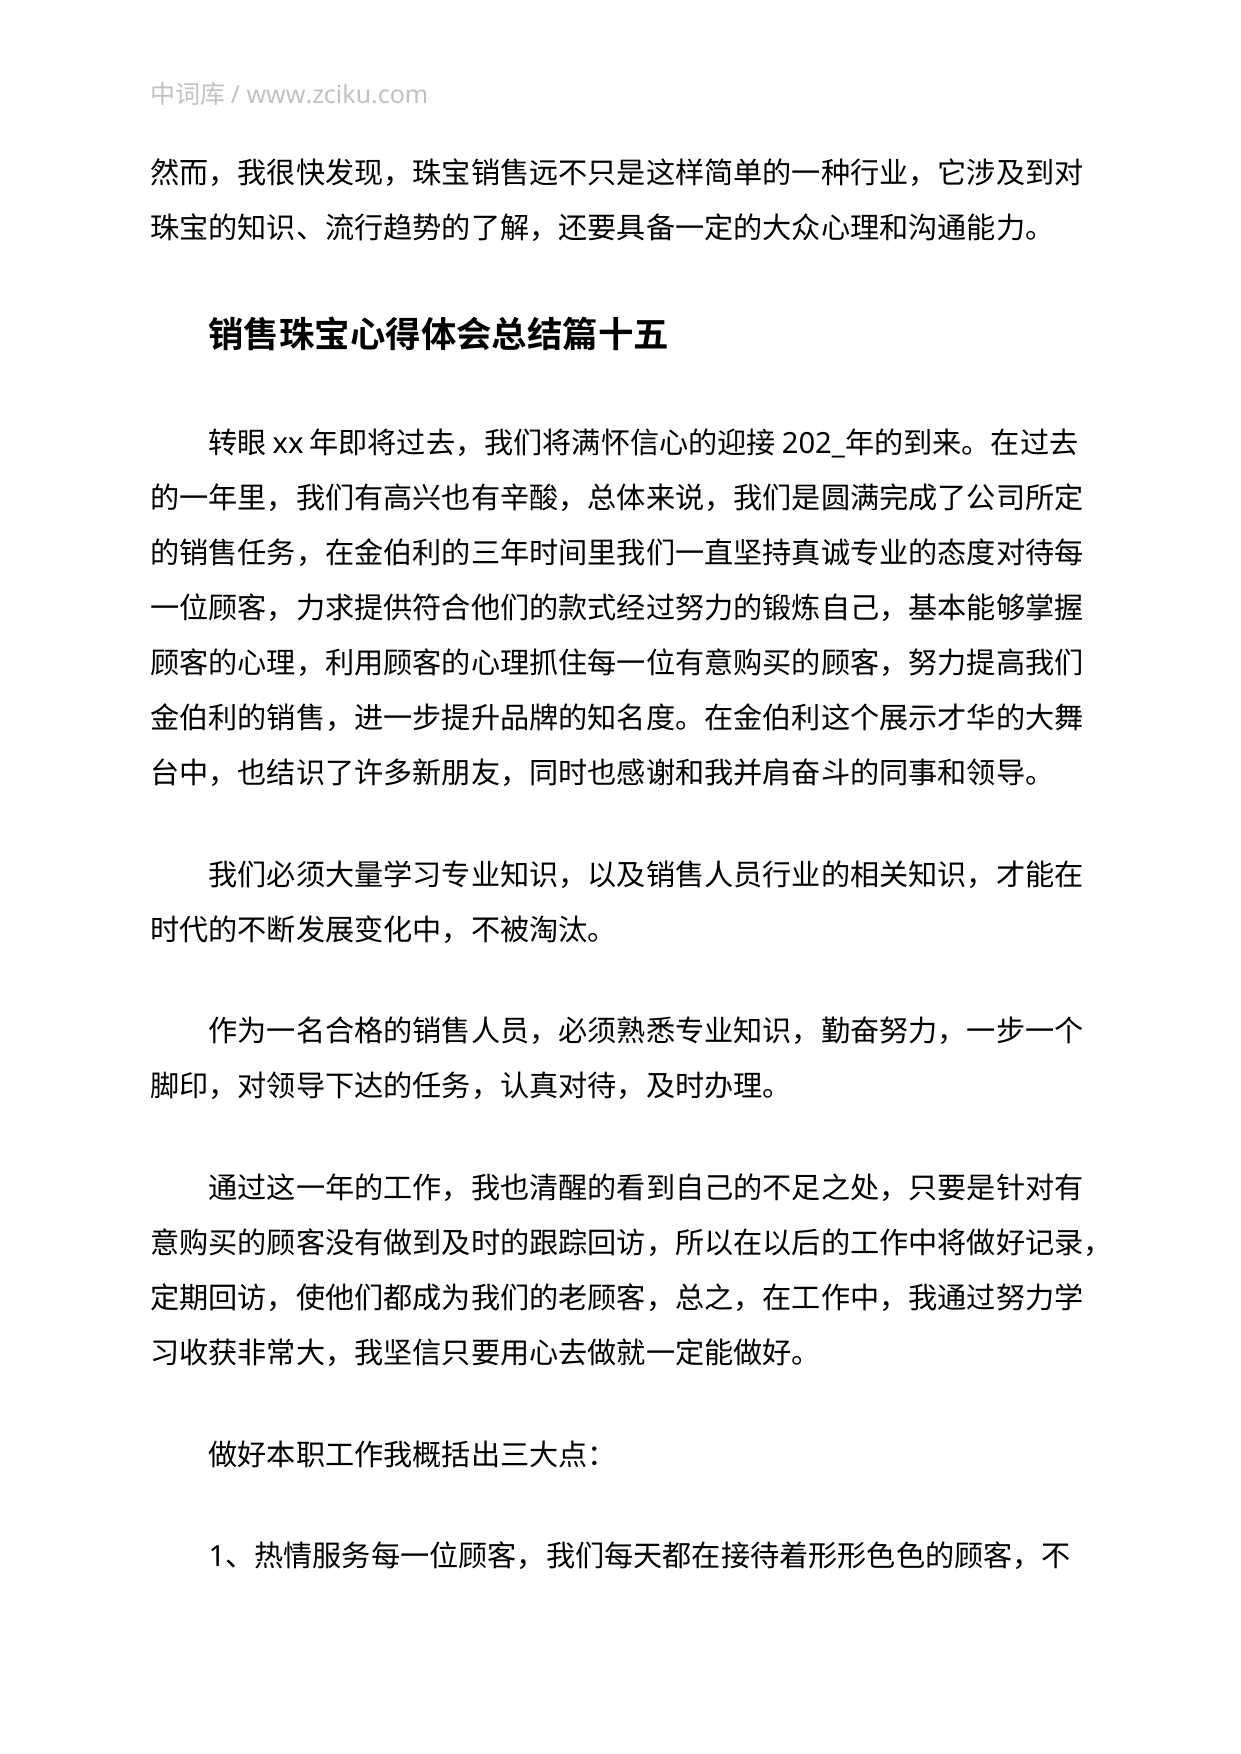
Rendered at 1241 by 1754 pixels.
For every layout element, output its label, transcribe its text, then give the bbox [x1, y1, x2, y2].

text 销售珠宝心得体会总结篇十五 [150, 307, 1090, 358]
text 我们必须大量学习专业知识，以及销售人员行业的相关知识，才能在时代的不断发展变化中，不被淘汰。 [150, 851, 1090, 948]
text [150, 150, 1090, 247]
text 转眼xx年即将过去，我们将满怀信心的迎接202_年的到来。在过去的一年里，我们有高兴也有辛酸，总体来说，我们是圆满完成了公司所定的销售任务，在金伯利的三年时间里我们一直坚持真诚专业的态度对待每一位顾客，力求提供符合他们的款式经过努力的锻炼自己，基本能够掌握顾客的心理，利用顾客的心理抓住每一位有意购买的顾客，努力提高我们金伯利的销售，进一步提升品牌的知名度。在金伯利这个展示才华的大舞台中，也结识了许多新朋友，同时也感谢和我并肩奋斗的同事和领导。 [150, 420, 1090, 792]
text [150, 1533, 1090, 1575]
text 通过这一年的工作，我也清醒的看到自己的不足之处，只要是针对有意购买的顾客没有做到及时的跟踪回访，所以在以后的工作中将做好记录，定期回访，使他们都成为我们的老顾客，总之，在工作中，我通过努力学习收获非常大，我坚信只要用心去做就一定能做好。 [150, 1165, 1090, 1372]
text 作为一名合格的销售人员，必须熟悉专业知识，勤奋努力，一步一个脚印，对领导下达的任务，认真对待，及时办理。 [150, 1008, 1090, 1105]
text 做好本职工作我概括出三大点： [150, 1431, 1090, 1473]
